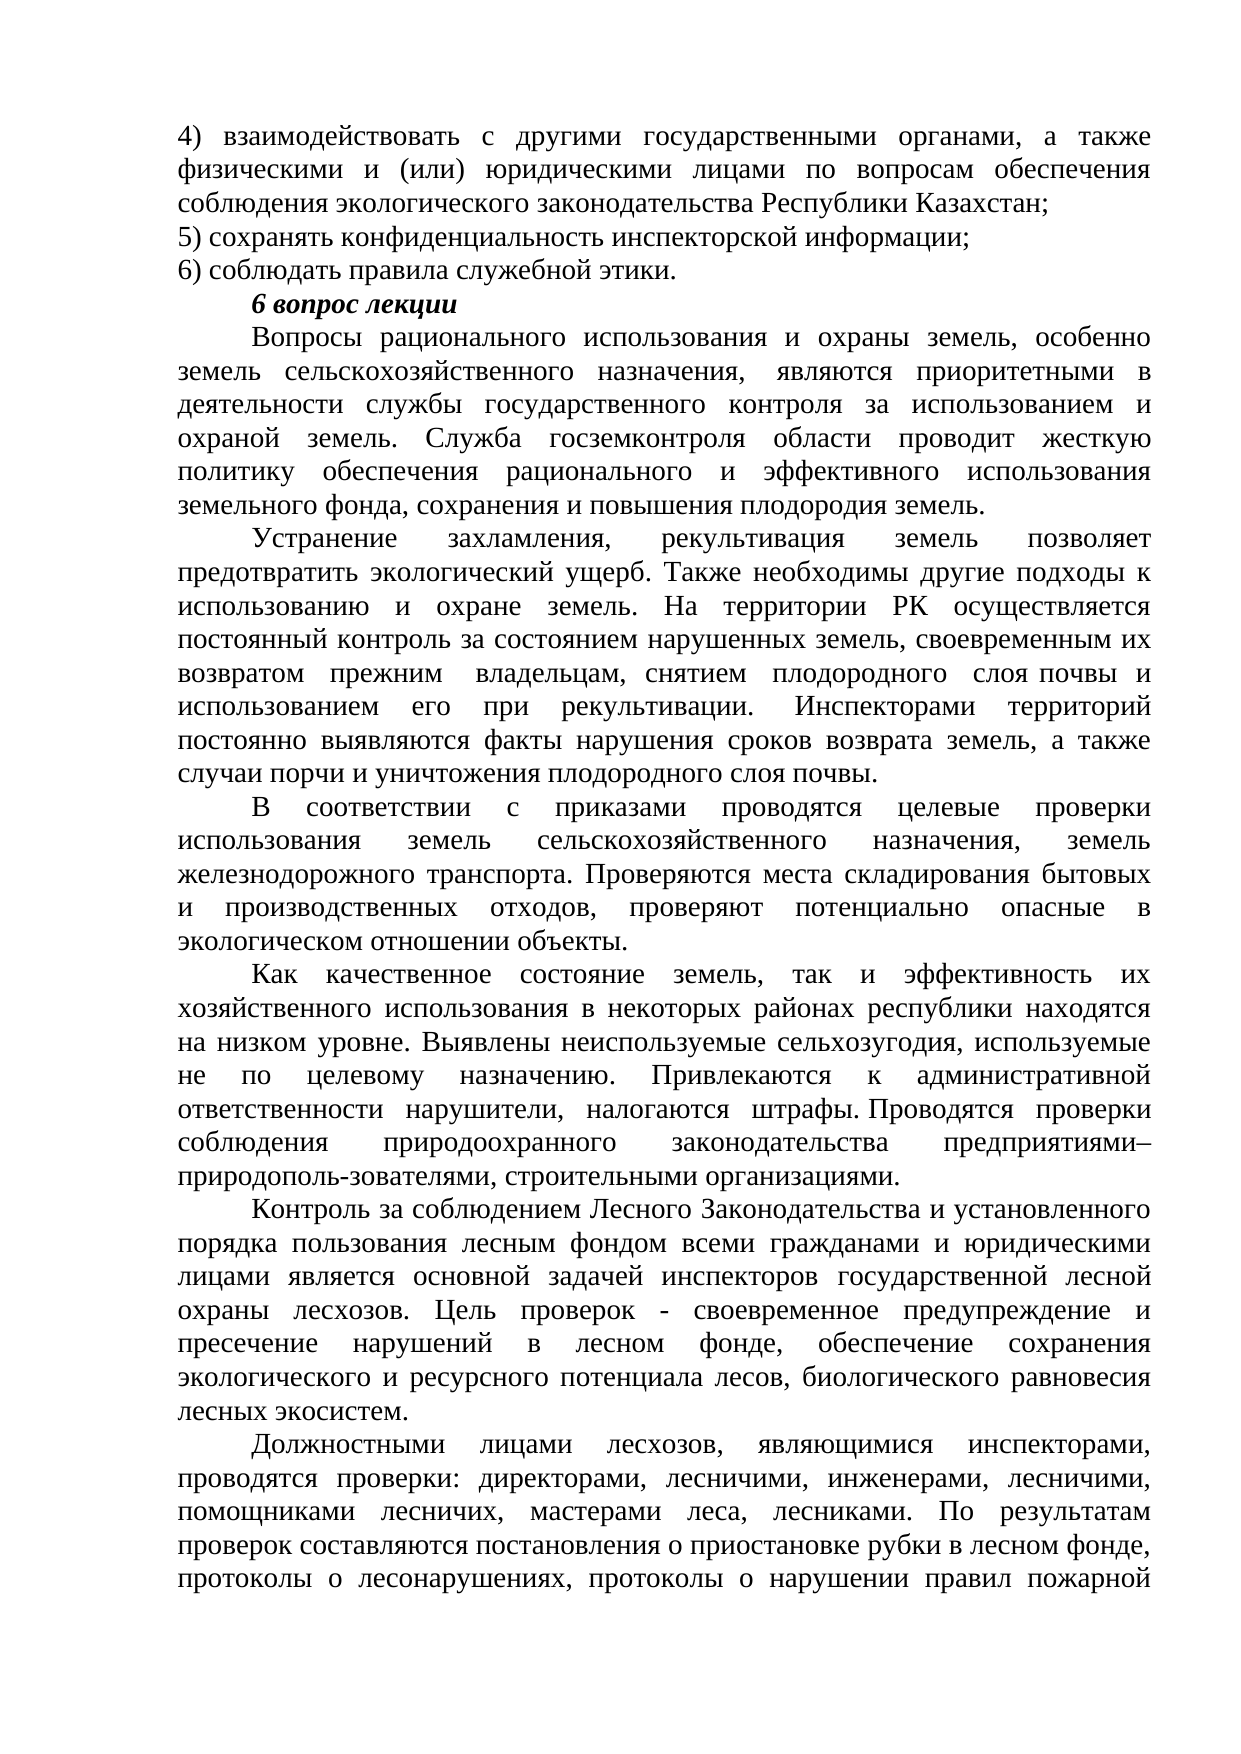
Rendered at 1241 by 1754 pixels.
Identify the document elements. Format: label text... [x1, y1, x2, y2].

text 5) сохранять конфиденциальность инспекторской информации; [177, 219, 1152, 252]
text 4) взаимодействовать с другими государственными органами, а также физическими и (или) юридическими лицами по вопросам обеспечения соблюдения экологического законодательства Республики Казахстан; [177, 118, 1152, 219]
text Устранение захламления, рекультивация земель позволяет предотвратить экологический ущерб. Также необходимы другие подходы к использованию и охране земель. На территории РК осуществляется постоянный контроль за состоянием нарушенных земель, своевременным их возвратом прежним владельцам, снятием плодородного слоя почвы и использованием его при рекультивации. Инспекторами территорий постоянно выявляются факты нарушения сроков возврата земель, а также случаи порчи и уничтожения плодородного слоя почвы. [177, 521, 1152, 789]
text Как качественное состояние земель, так и эффективность их хозяйственного использования в некоторых районах республики находятся на низком уровне. Выявлены неиспользуемые сельхозугодия, используемые не по целевому назначению. Привлекаются к административной ответственности нарушители, налогаются штрафы. Проводятся проверки соблюдения природоохранного законодательства предприятиями–природополь-зователями, строительными организациями. [177, 957, 1152, 1191]
text 6 вопрос лекции [177, 286, 1152, 319]
text 6) соблюдать правила служебной этики. [177, 252, 1152, 286]
text Контроль за соблюдением Лесного Законодательства и установленного порядка пользования лесным фондом всеми гражданами и юридическими лицами является основной задачей инспекторов государственной лесной охраны лесхозов. Цель проверок - своевременное предупреждение и пресечение нарушений в лесном фонде, обеспечение сохранения экологического и ресурсного потенциала лесов, биологического равновесия лесных экосистем. [177, 1191, 1152, 1426]
text В соответствии с приказами проводятся целевые проверки использования земель сельскохозяйственного назначения, земель железнодорожного транспорта. Проверяются места складирования бытовых и производственных отходов, проверяют потенциально опасные в экологическом отношении объекты. [177, 789, 1152, 957]
text Вопросы рационального использования и охраны земель, особенно земель сельскохозяйственного назначения, являются приоритетными в деятельности службы государственного контроля за использованием и охраной земель. Служба госземконтроля области проводит жесткую политику обеспечения рационального и эффективного использования земельного фонда, сохранения и повышения плодородия земель. [177, 319, 1152, 521]
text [177, 1426, 1152, 1594]
